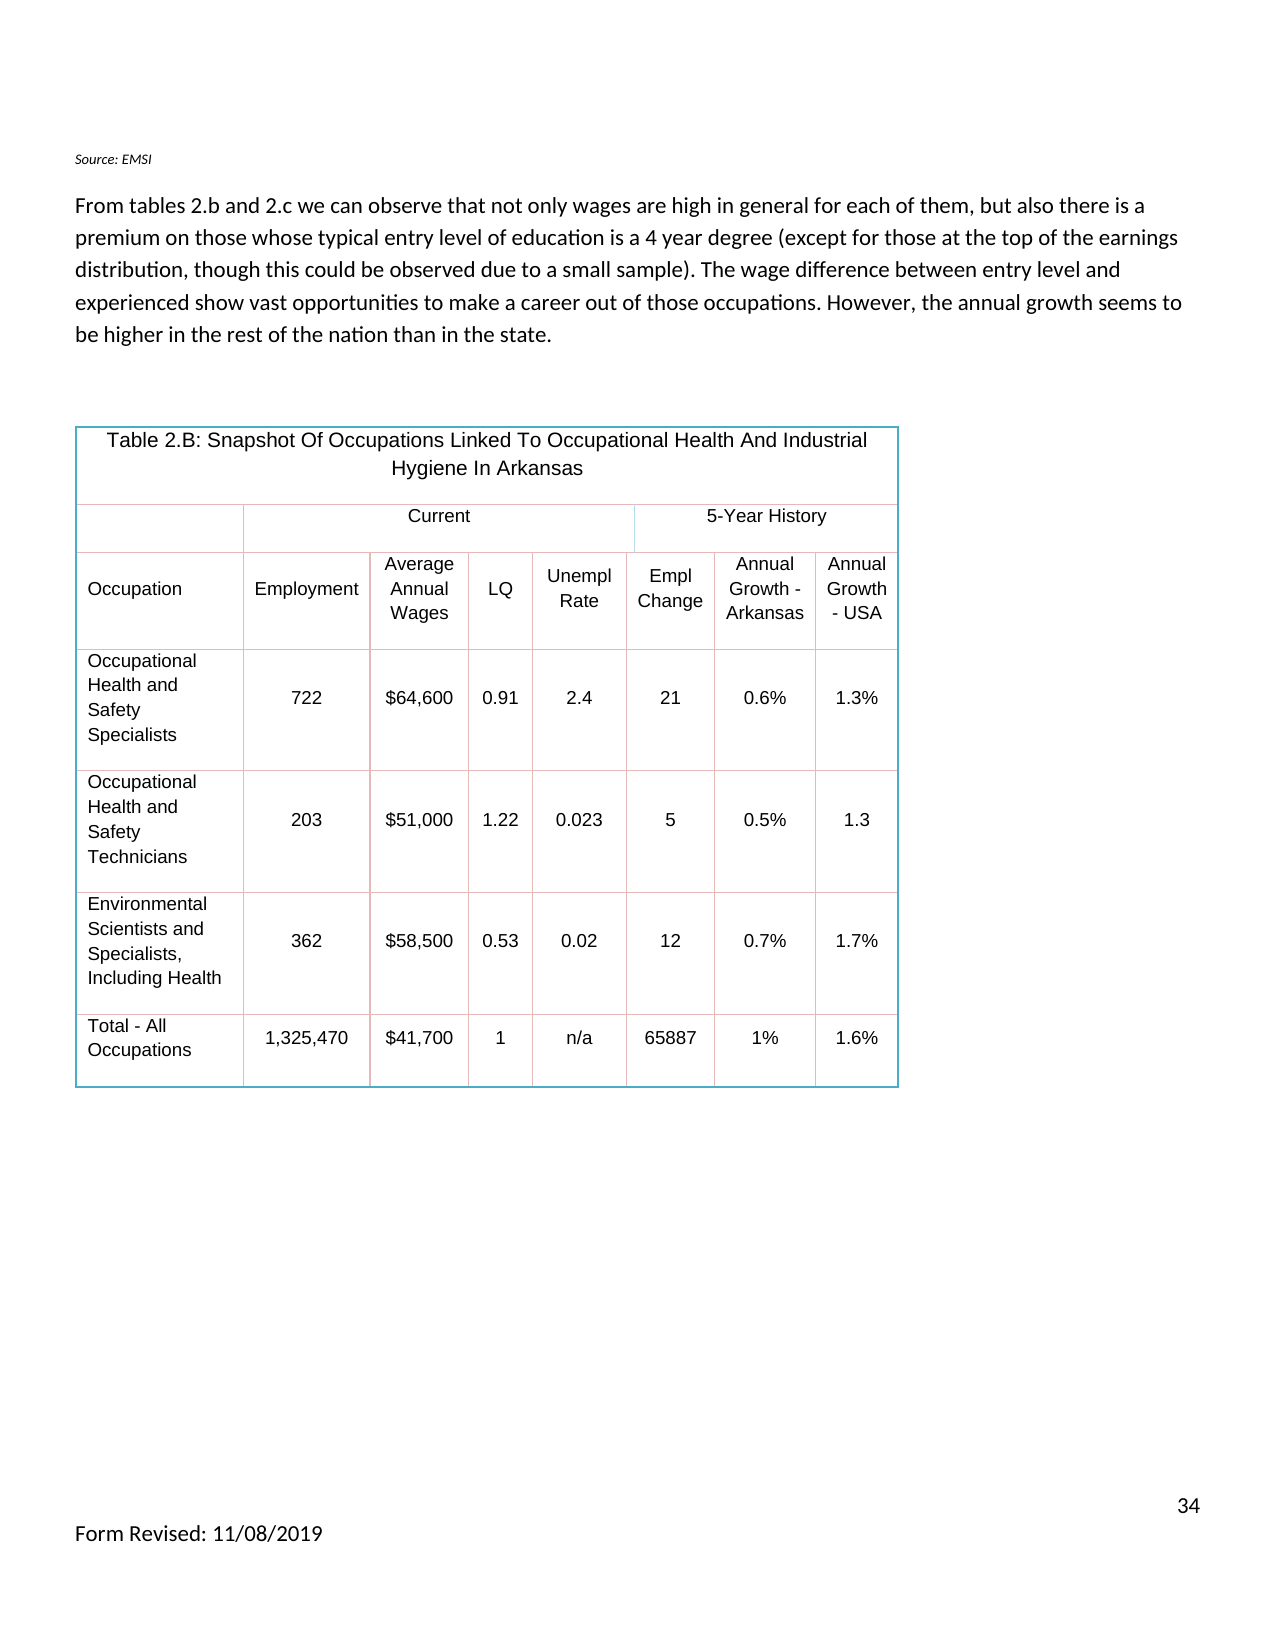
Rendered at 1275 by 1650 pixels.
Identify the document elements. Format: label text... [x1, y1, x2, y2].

table_cell 0.023 [533, 771, 626, 892]
table_cell 12 [627, 893, 714, 1013]
table_cell 1.22 [469, 771, 532, 892]
table_cell Total - All Occupations [77, 1015, 243, 1086]
table_cell 1.3% [816, 650, 897, 770]
table_cell 0.6% [715, 650, 815, 770]
table_cell n/a [533, 1015, 626, 1086]
table_cell 722 [244, 650, 369, 770]
table_cell 2.4 [533, 650, 626, 770]
table_cell $64,600 [371, 650, 468, 770]
table_cell Current [244, 505, 634, 552]
table_cell 1 [469, 1015, 532, 1086]
table_cell 0.91 [469, 650, 532, 770]
text From tables 2.b and 2.c we can observe that not only wages are high in general for each of them, but also there is a premium on those whose typical entry level of education is a 4 year degree (except for those at the top of the earnings distribution, though this could be observed due to a small sample). The wage difference between entry level and experienced show vast opportunities to make a career out of those occupations. However, the annual growth seems to be higher in the rest of the nation than in the state. [75, 191, 1200, 348]
table_cell 1,325,470 [244, 1015, 369, 1086]
table_cell $41,700 [371, 1015, 468, 1086]
table_cell 0.02 [533, 893, 626, 1013]
table_cell 203 [244, 771, 369, 892]
table_cell 0.53 [469, 893, 532, 1013]
table_cell Annual Growth - Arkansas [715, 553, 815, 648]
table_cell $51,000 [371, 771, 468, 892]
table_cell 0.5% [715, 771, 815, 892]
table_cell Annual Growth - USA [816, 553, 897, 648]
text Source: EMSI [75, 150, 1200, 168]
table_cell 5-Year History [635, 505, 897, 552]
table_cell Environmental Scientists and Specialists, Including Health [77, 893, 243, 1013]
table_cell Average Annual Wages [371, 553, 468, 648]
table_cell 5 [627, 771, 714, 892]
table_cell Unempl Rate [533, 553, 626, 648]
table_cell 0.7% [715, 893, 815, 1013]
table_cell Empl Change [627, 553, 714, 648]
table_cell [77, 505, 243, 552]
table_header Table 2.B: Snapshot Of Occupations Linked To Occupational Health And Industrial Hygiene In Arkansas [77, 428, 897, 504]
table_cell Occupational Health and Safety Technicians [77, 771, 243, 892]
table_cell Occupation [77, 553, 243, 648]
table_cell 21 [627, 650, 714, 770]
table_cell 65887 [627, 1015, 714, 1086]
table_cell $58,500 [371, 893, 468, 1013]
table_cell 362 [244, 893, 369, 1013]
table_cell LQ [469, 553, 532, 648]
table_cell 1% [715, 1015, 815, 1086]
table_cell 1.3 [816, 771, 897, 892]
table_cell Employment [244, 553, 369, 648]
table_cell 1.6% [816, 1015, 897, 1086]
table_cell Occupational Health and Safety Specialists [77, 650, 243, 770]
table_cell 1.7% [816, 893, 897, 1013]
